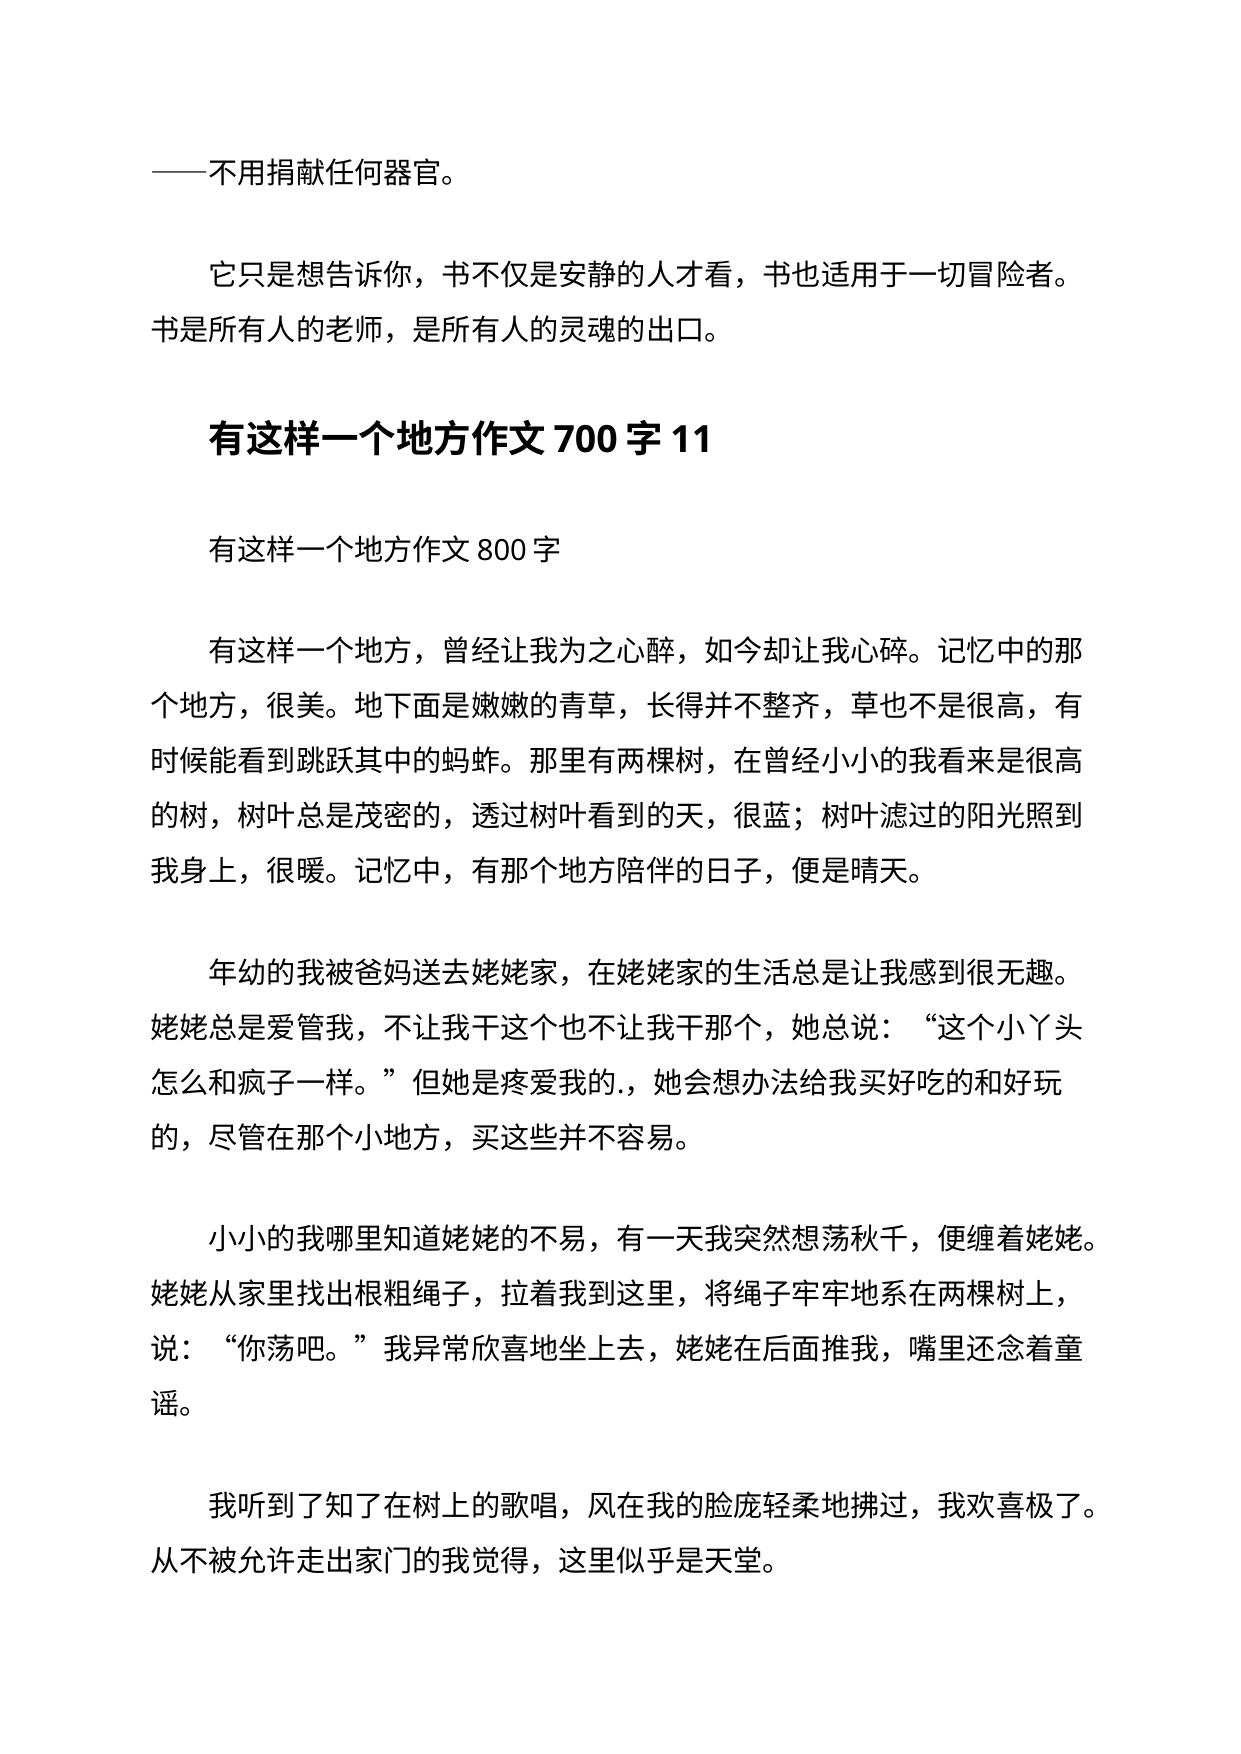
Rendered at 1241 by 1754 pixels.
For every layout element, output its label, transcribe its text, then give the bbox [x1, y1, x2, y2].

text 年幼的我被爸妈送去姥姥家，在姥姥家的生活总是让我感到很无趣。姥姥总是爱管我，不让我干这个也不让我干那个，她总说：“这个小丫头怎么和疯子一样。”但她是疼爱我的.，她会想办法给我买好吃的和好玩的，尽管在那个小地方，买这些并不容易。 [150, 949, 1090, 1156]
text 有这样一个地方作文800字 [150, 526, 1090, 568]
text 它只是想告诉你，书不仅是安静的人才看，书也适用于一切冒险者。书是所有人的老师，是所有人的灵魂的出口。 [150, 252, 1090, 349]
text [150, 150, 1090, 192]
text 有这样一个地方，曾经让我为之心醉，如今却让我心碎。记忆中的那个地方，很美。地下面是嫩嫩的青草，长得并不整齐，草也不是很高，有时候能看到跳跃其中的蚂蚱。那里有两棵树，在曾经小小的我看来是很高的树，树叶总是茂密的，透过树叶看到的天，很蓝；树叶滤过的阳光照到我身上，很暖。记忆中，有那个地方陪伴的日子，便是晴天。 [150, 628, 1090, 890]
text 我听到了知了在树上的歌唱，风在我的脸庞轻柔地拂过，我欢喜极了。从不被允许走出家门的我觉得，这里似乎是天堂。 [150, 1482, 1090, 1579]
text 小小的我哪里知道姥姥的不易，有一天我突然想荡秋千，便缠着姥姥。姥姥从家里找出根粗绳子，拉着我到这里，将绳子牢牢地系在两棵树上，说：“你荡吧。”我异常欣喜地坐上去，姥姥在后面推我，嘴里还念着童谣。 [150, 1216, 1090, 1423]
text 有这样一个地方作文700字11 [150, 408, 1090, 463]
